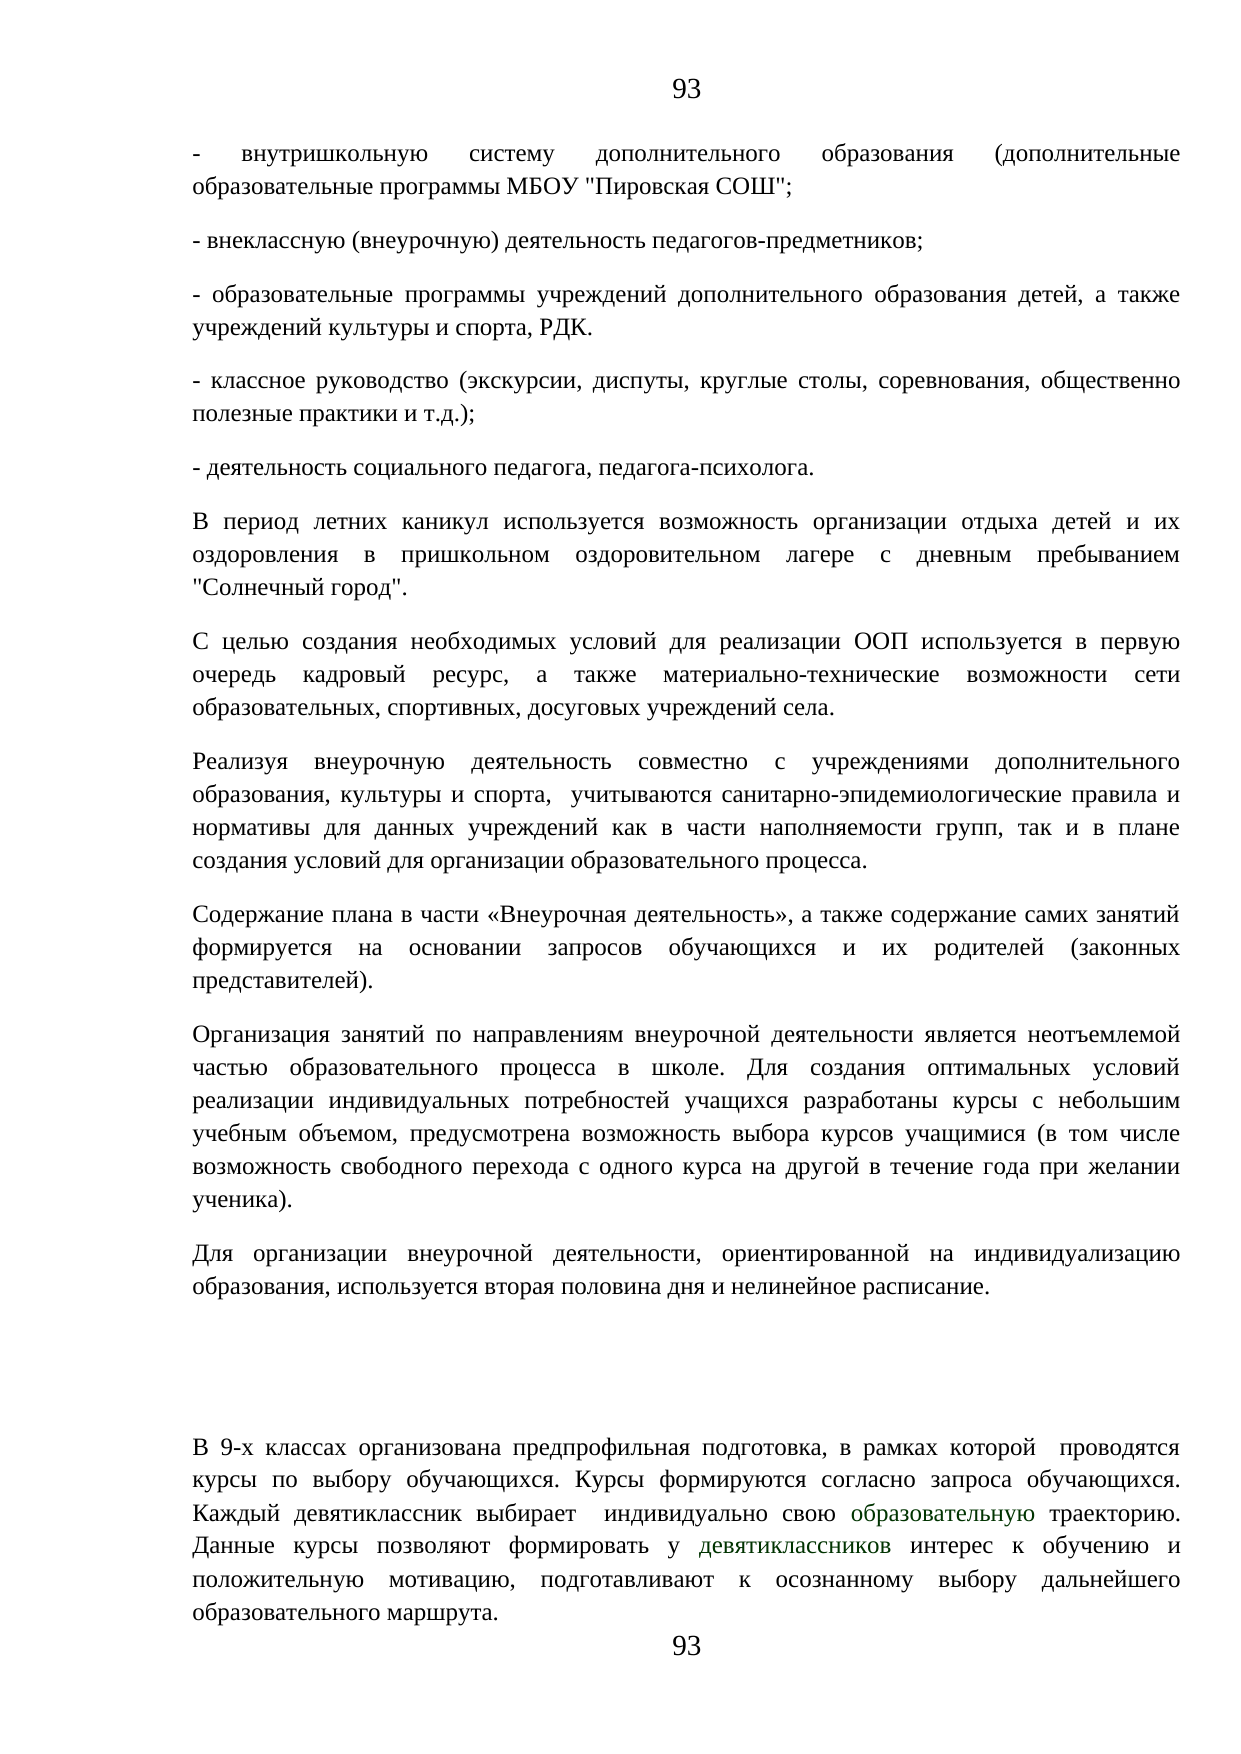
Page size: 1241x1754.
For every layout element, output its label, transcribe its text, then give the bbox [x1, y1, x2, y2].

text Организация занятий по направлениям внеурочной деятельности является неотъемлемой частью образовательного процесса в школе. Для создания оптимальных условий реализации индивидуальных потребностей учащихся разработаны курсы с небольшим учебным объемом, предусмотрена возможность выбора курсов учащимися (в том числе возможность свободного перехода с одного курса на другой в течение года при желании ученика). [192, 1019, 1181, 1213]
text - внутришкольную систему дополнительного образования (дополнительные образовательные программы МБОУ "Пировская СОШ"; [192, 138, 1181, 200]
text В 9-х классах организована предпрофильная подготовка, в рамках которой проводятся курсы по выбору обучающихся. Курсы формируются согласно запроса обучающихся. Каждый девятиклассник выбирает индивидуально свою образовательную траекторию. Данные курсы позволяют формировать у девятиклассников интерес к обучению и положительную мотивацию, подготавливают к осознанному выбору дальнейшего образовательного маршрута. [192, 1432, 1181, 1625]
text - образовательные программы учреждений дополнительного образования детей, а также учреждений культуры и спорта, РДК. [192, 279, 1181, 340]
text - внеклассную (внеурочную) деятельность педагогов-предметников; [192, 225, 1181, 253]
text - деятельность социального педагога, педагога-психолога. [192, 452, 1181, 481]
text Для организации внеурочной деятельности, ориентированной на индивидуализацию образования, используется вторая половина дня и нелинейное расписание. [192, 1238, 1181, 1299]
text - классное руководство (экскурсии, диспуты, круглые столы, соревнования, общественно полезные практики и т.д.); [192, 366, 1181, 427]
text Содержание плана в части «Внеурочная деятельность», а также содержание самих занятий формируется на основании запросов обучающихся и их родителей (законных представителей). [192, 899, 1181, 994]
text Реализуя внеурочную деятельность совместно с учреждениями дополнительного образования, культуры и спорта, учитываются санитарно-эпидемиологические правила и нормативы для данных учреждений как в части наполняемости групп, так и в плане создания условий для организации образовательного процесса. [192, 746, 1181, 874]
text С целью создания необходимых условий для реализации ООП используется в первую очередь кадровый ресурс, а также материально-технические возможности сети образовательных, спортивных, досуговых учреждений села. [192, 626, 1181, 721]
text В период летних каникул используется возможность организации отдыха детей и их оздоровления в пришкольном оздоровительном лагере с дневным пребыванием "Солнечный город". [192, 506, 1181, 601]
